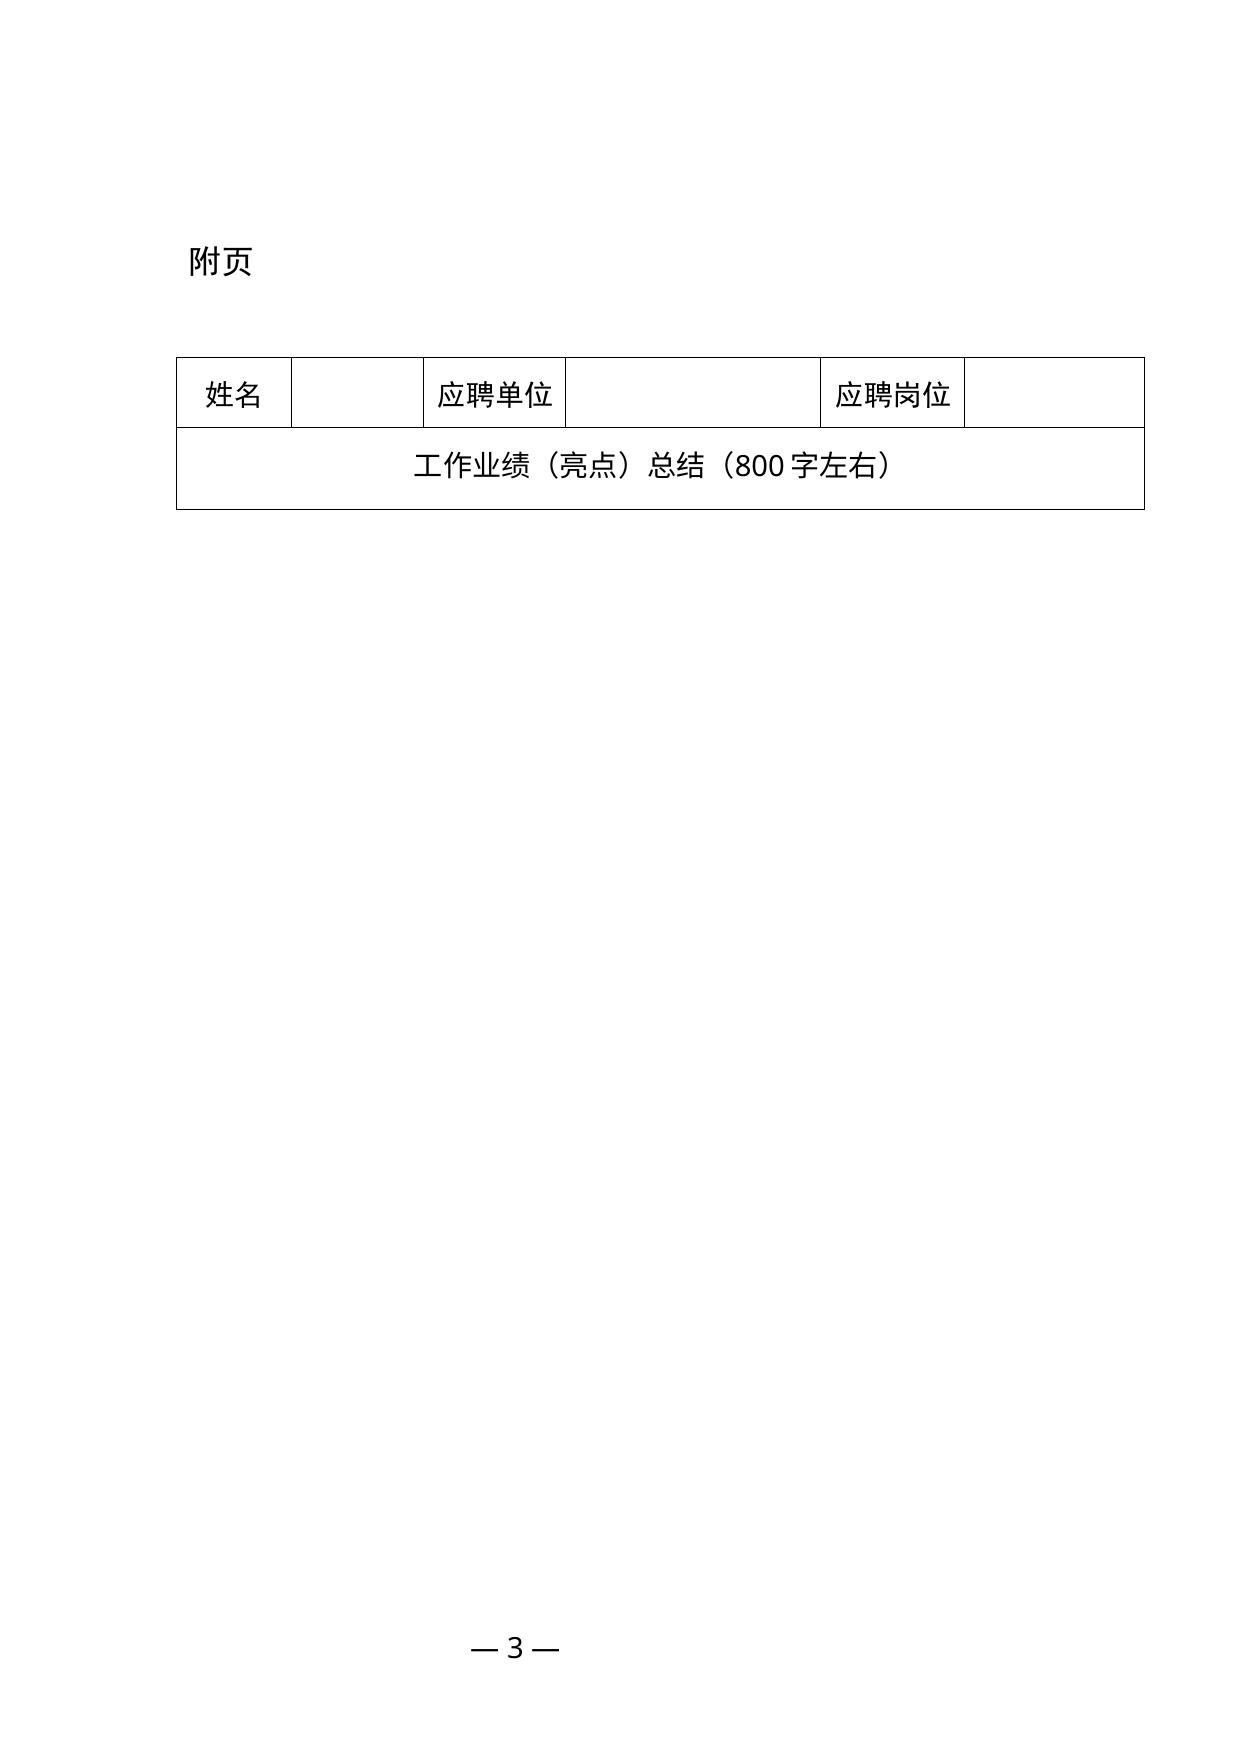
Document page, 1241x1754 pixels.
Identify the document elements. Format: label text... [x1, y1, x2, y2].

table_header [566, 358, 820, 427]
table_cell 工作业绩（亮点）总结（800字左右） [177, 428, 1144, 509]
table_header 应聘岗位 [821, 358, 964, 427]
table_header [292, 358, 423, 427]
table_header 应聘单位 [424, 358, 565, 427]
text 附页 [187, 227, 1053, 292]
table_header 姓名 [177, 358, 291, 427]
table_header [965, 358, 1144, 427]
